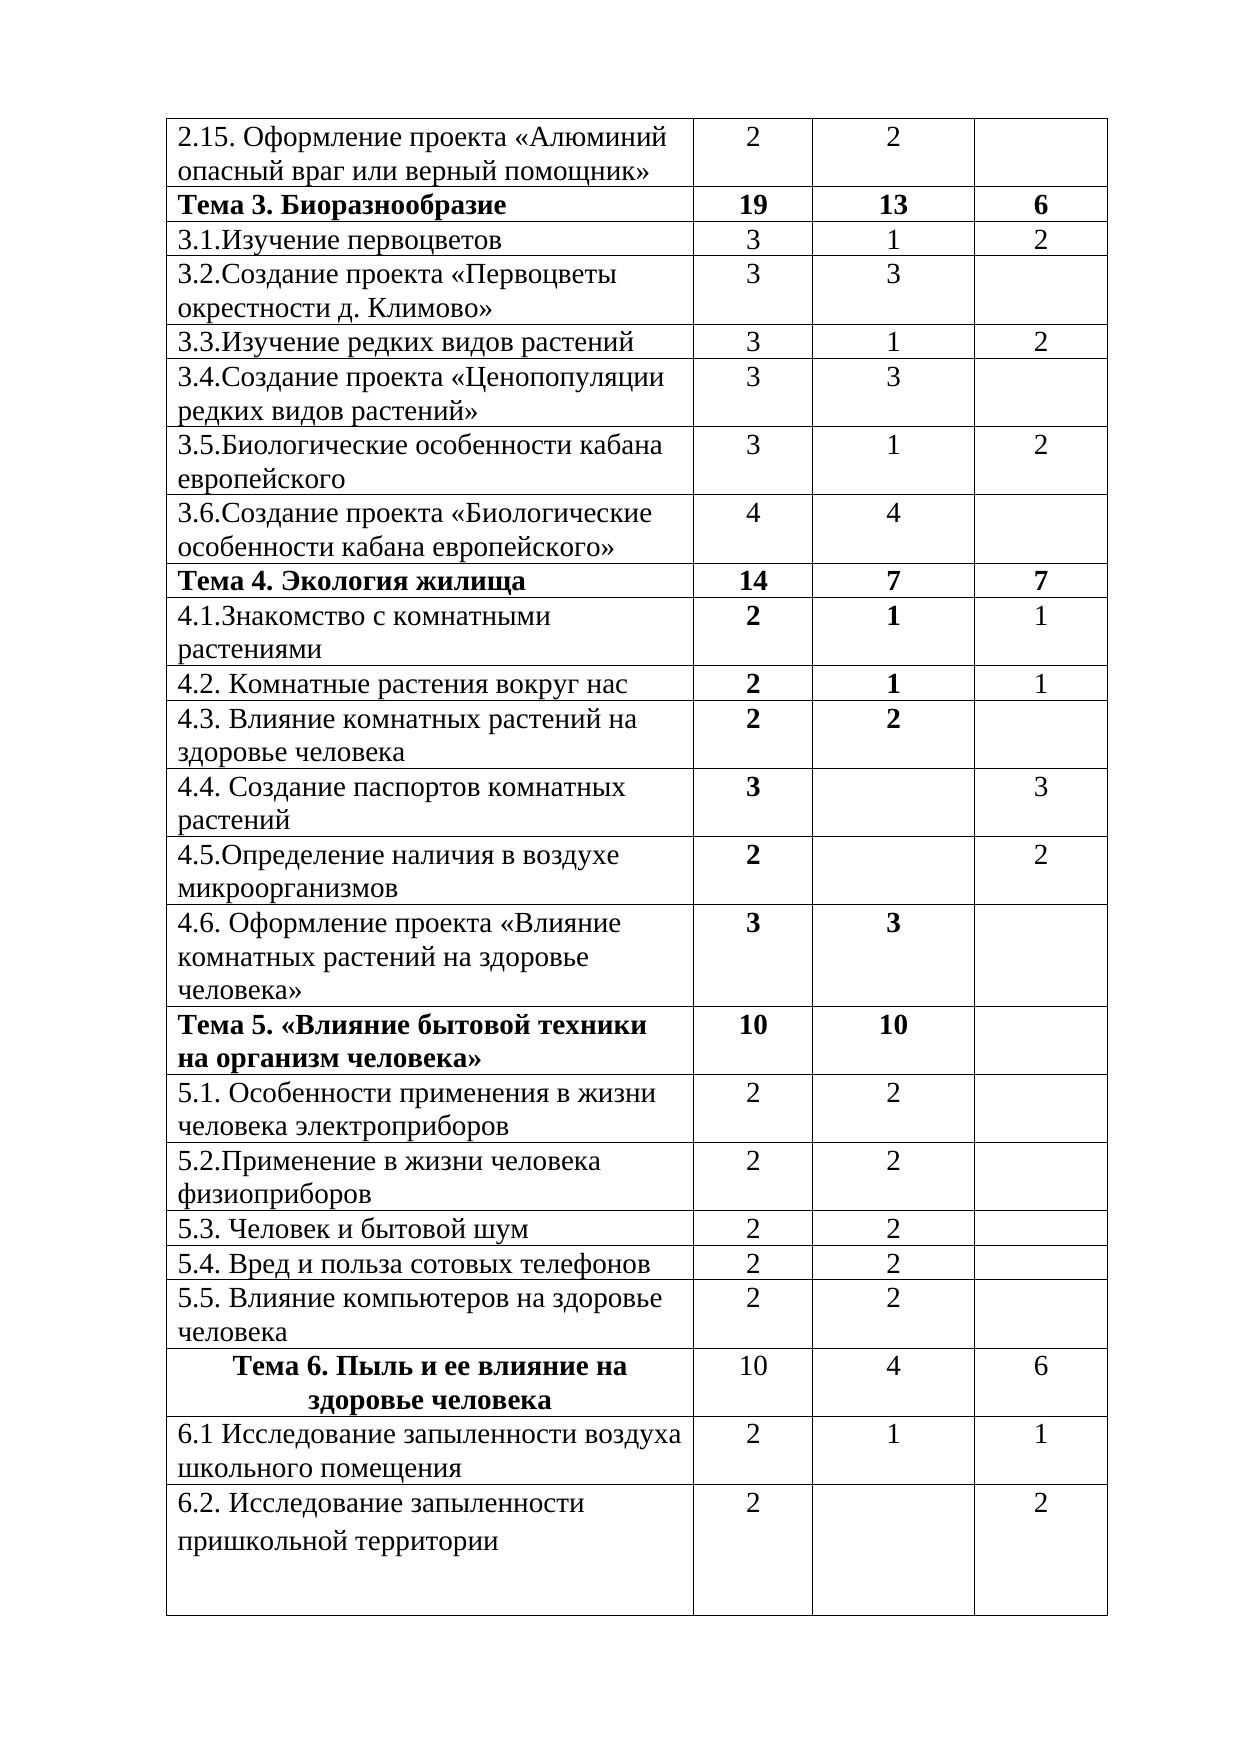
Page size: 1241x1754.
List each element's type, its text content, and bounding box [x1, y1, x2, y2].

table_cell 7 [813, 564, 974, 597]
table_cell 14 [694, 564, 812, 597]
table_cell 6.2. Исследование запыленности пришкольной территории [167, 1485, 693, 1614]
table_cell 3 [694, 769, 812, 836]
table_cell 2.15. Оформление проекта «Алюминий опасный враг или верный помощник» [167, 119, 693, 186]
table_cell 3 [694, 256, 812, 323]
table_cell [975, 1280, 1107, 1347]
table_cell 2 [694, 666, 812, 700]
table_cell 19 [694, 187, 812, 221]
table_cell 1 [975, 1417, 1107, 1484]
table_cell 3.6.Создание проекта «Биологические особенности кабана европейского» [167, 495, 693, 562]
table_cell 1 [813, 598, 974, 665]
table_cell 3 [694, 325, 812, 358]
table_cell 6.1 Исследование запыленности воздуха школьного помещения [167, 1417, 693, 1484]
table_cell [975, 256, 1107, 323]
table_cell [975, 1246, 1107, 1279]
table_cell 1 [813, 1417, 974, 1484]
table_cell 1 [813, 666, 974, 700]
table_cell 3 [694, 905, 812, 1006]
table_cell 4 [813, 1349, 974, 1416]
table_cell 3.3.Изучение редких видов растений [167, 325, 693, 358]
table_cell 2 [694, 1280, 812, 1347]
table_cell 2 [694, 837, 812, 904]
table_cell 7 [975, 564, 1107, 597]
table_cell 2 [694, 1075, 812, 1142]
table_cell 2 [813, 1211, 974, 1245]
table_cell 2 [975, 1485, 1107, 1614]
table_cell 4.2. Комнатные растения вокруг нас [167, 666, 693, 700]
table_cell 2 [813, 119, 974, 186]
table_cell 2 [813, 1280, 974, 1347]
table_cell [813, 837, 974, 904]
table_cell 2 [694, 1211, 812, 1245]
table_cell 3.2.Создание проекта «Первоцветы окрестности д. Климово» [167, 256, 693, 323]
table_cell [975, 1143, 1107, 1210]
table_cell 13 [813, 187, 974, 221]
table_cell 5.3. Человек и бытовой шум [167, 1211, 693, 1245]
table_cell [813, 1485, 974, 1614]
table_cell 3 [813, 359, 974, 426]
table_cell 4 [694, 495, 812, 562]
table_cell 6 [975, 187, 1107, 221]
table_cell 4.6. Оформление проекта «Влияние комнатных растений на здоровье человека» [167, 905, 693, 1006]
table_cell 4.4. Создание паспортов комнатных растений [167, 769, 693, 836]
table_cell 3 [813, 256, 974, 323]
table_cell [813, 769, 974, 836]
table_cell 2 [813, 1246, 974, 1279]
table_cell 4.3. Влияние комнатных растений на здоровье человека [167, 701, 693, 768]
table_cell Тема 3. Биоразнообразие [167, 187, 693, 221]
table_cell 1 [813, 325, 974, 358]
table_cell 3.1.Изучение первоцветов [167, 222, 693, 255]
table_cell 3.5.Биологические особенности кабана европейского [167, 427, 693, 494]
table_cell 10 [694, 1349, 812, 1416]
table_cell 5.2.Применение в жизни человека физиоприборов [167, 1143, 693, 1210]
table_cell 5.1. Особенности применения в жизни человека электроприборов [167, 1075, 693, 1142]
table_cell 1 [975, 598, 1107, 665]
table_cell 3 [694, 427, 812, 494]
table_cell Тема 6. Пыль и ее влияние на здоровье человека [167, 1349, 693, 1416]
table_cell 2 [975, 222, 1107, 255]
table_cell 3 [694, 359, 812, 426]
table_cell 2 [694, 119, 812, 186]
table_cell 2 [975, 427, 1107, 494]
table_cell 10 [694, 1007, 812, 1074]
table_cell 2 [975, 837, 1107, 904]
table_cell 4.5.Определение наличия в воздухе микроорганизмов [167, 837, 693, 904]
table_cell 1 [813, 427, 974, 494]
table_cell 3 [694, 222, 812, 255]
table_cell [975, 1075, 1107, 1142]
table_cell 3 [813, 905, 974, 1006]
table_cell 5.4. Вред и польза сотовых телефонов [167, 1246, 693, 1279]
table_cell 2 [813, 701, 974, 768]
table_cell 3 [975, 769, 1107, 836]
table_cell [975, 701, 1107, 768]
table_cell 1 [975, 666, 1107, 700]
table_cell 2 [694, 1485, 812, 1614]
table_cell [975, 359, 1107, 426]
table_cell 2 [694, 598, 812, 665]
table_cell 2 [694, 1417, 812, 1484]
table_cell 4 [813, 495, 974, 562]
table_cell [975, 1007, 1107, 1074]
table_cell [975, 495, 1107, 562]
table_cell 5.5. Влияние компьютеров на здоровье человека [167, 1280, 693, 1347]
table_cell 2 [813, 1143, 974, 1210]
table_cell 2 [975, 325, 1107, 358]
table_cell 10 [813, 1007, 974, 1074]
table_cell Тема 5. «Влияние бытовой техники на организм человека» [167, 1007, 693, 1074]
table_cell 1 [813, 222, 974, 255]
table_cell 2 [694, 1143, 812, 1210]
table_cell [975, 905, 1107, 1006]
table_cell [975, 1211, 1107, 1245]
table_cell 2 [694, 701, 812, 768]
table_cell Тема 4. Экология жилища [167, 564, 693, 597]
table_cell 2 [813, 1075, 974, 1142]
table_cell [975, 119, 1107, 186]
table_cell 3.4.Создание проекта «Ценопопуляции редких видов растений» [167, 359, 693, 426]
table_cell 6 [975, 1349, 1107, 1416]
table_cell 2 [694, 1246, 812, 1279]
table_cell 4.1.Знакомство с комнатными растениями [167, 598, 693, 665]
